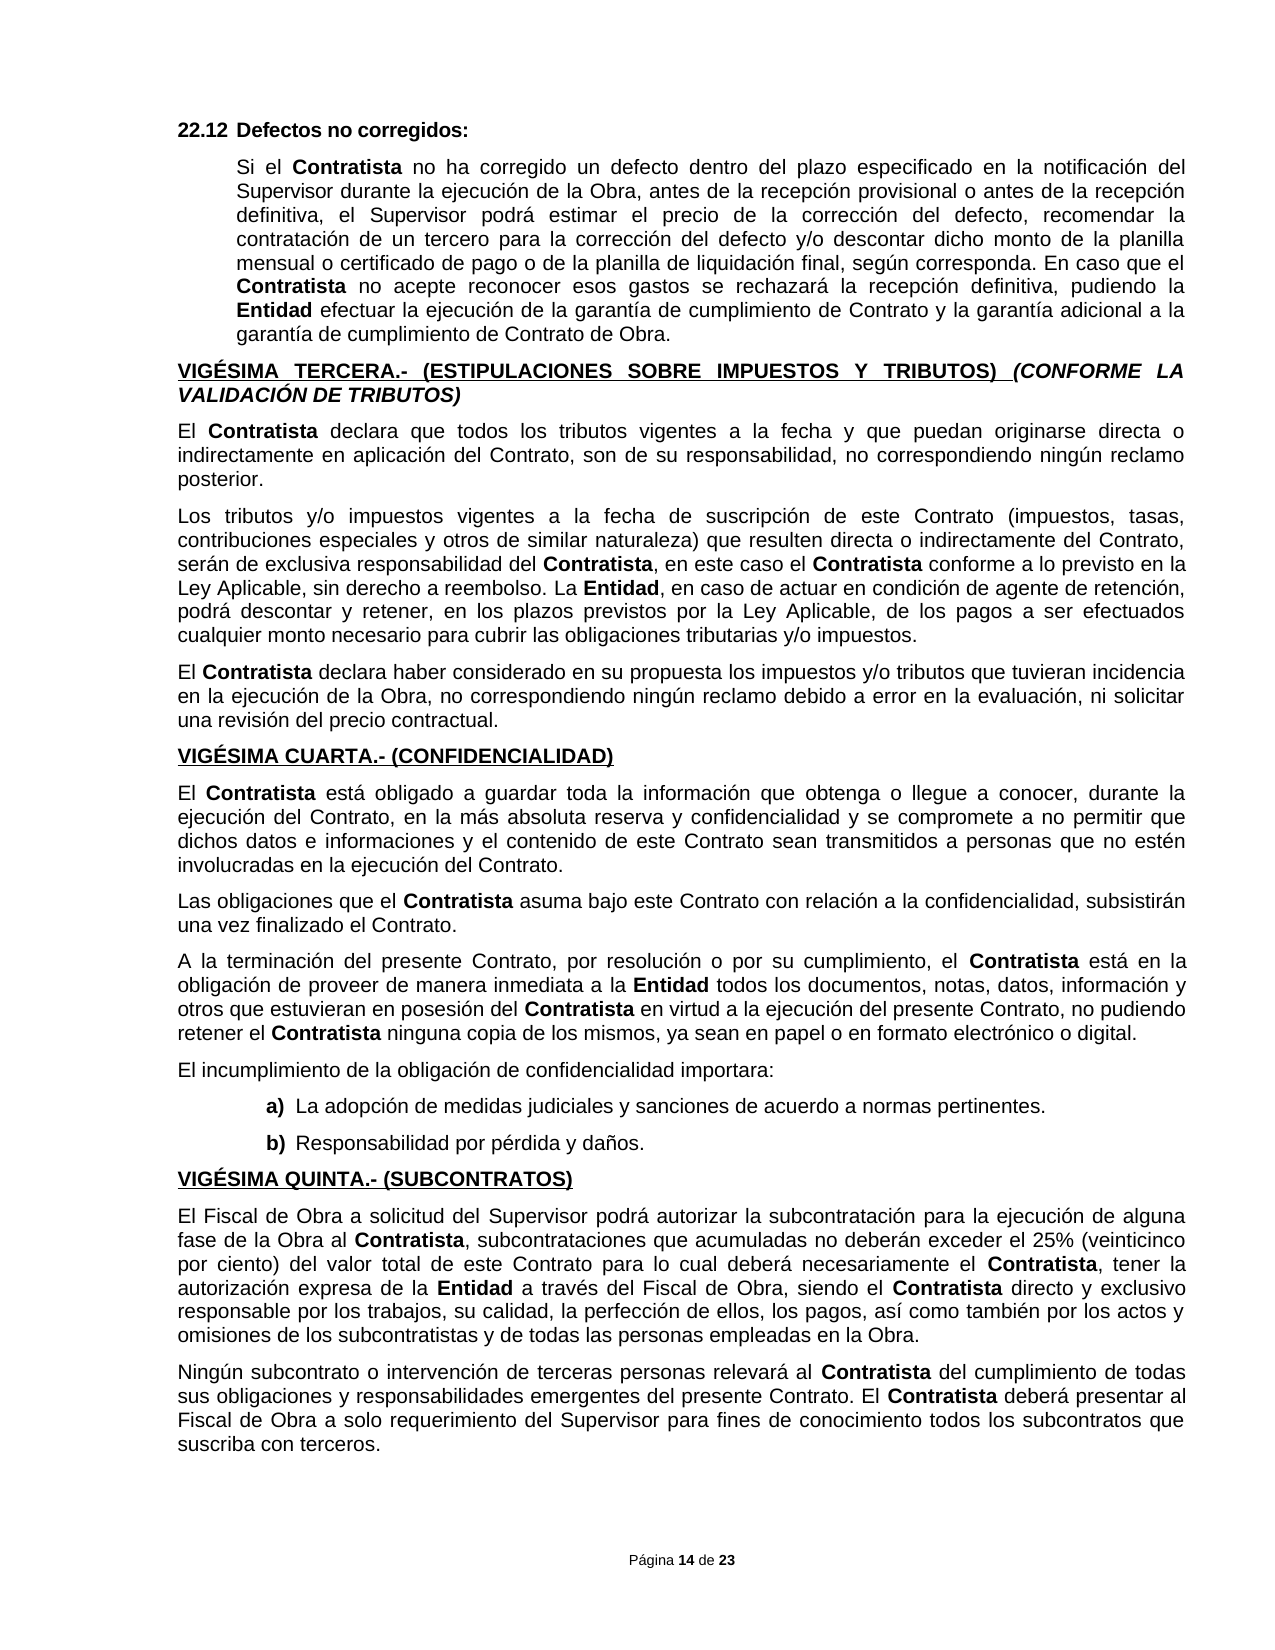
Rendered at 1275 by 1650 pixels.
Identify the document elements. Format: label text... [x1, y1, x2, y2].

text Si el Contratista no ha corregido un defecto dentro del plazo especificado en la notificación del Supervisor durante la ejecución de la Obra, antes de la recepción provisional o antes de la recepción definitiva, el Supervisor podrá estimar el precio de la corrección del defecto, recomendar la contratación de un tercero para la corrección del defecto y/o descontar dicho monto de la planilla mensual o certificado de pago o de la planilla de liquidación final, según corresponda. En caso que el Contratista no acepte reconocer esos gastos se rechazará la recepción definitiva, pudiendo la Entidad efectuar la ejecución de la garantía de cumplimiento de Contrato y la garantía adicional a la garantía de cumplimiento de Contrato de Obra. [236, 154, 1186, 346]
text Los tributos y/o impuestos vigentes a la fecha de suscripción de este Contrato (impuestos, tasas, contribuciones especiales y otros de similar naturaleza) que resulten directa o indirectamente del Contrato, serán de exclusiva responsabilidad del Contratista, en este caso el Contratista conforme a lo previsto en la Ley Aplicable, sin derecho a reembolso. La Entidad, en caso de actuar en condición de agente de retención, podrá descontar y retener, en los plazos previstos por la Ley Aplicable, de los pagos a ser efectuados cualquier monto necesario para cubrir las obligaciones tributarias y/o impuestos. [177, 503, 1186, 647]
text VIGÉSIMA CUARTA.- (CONFIDENCIALIDAD) [177, 744, 1186, 768]
text El Contratista declara haber considerado en su propuesta los impuestos y/o tributos que tuvieran incidencia en la ejecución de la Obra, no correspondiendo ningún reclamo debido a error en la evaluación, ni solicitar una revisión del precio contractual. [177, 660, 1186, 732]
text A la terminación del presente Contrato, por resolución o por su cumplimiento, el Contratista está en la obligación de proveer de manera inmediata a la Entidad todos los documentos, notas, datos, información y otros que estuvieran en posesión del Contratista en virtud a la ejecución del presente Contrato, no pudiendo retener el Contratista ninguna copia de los mismos, ya sean en papel o en formato electrónico o digital. [177, 949, 1187, 1045]
text El Contratista está obligado a guardar toda la información que obtenga o llegue a conocer, durante la ejecución del Contrato, en la más absoluta reserva y confidencialidad y se compromete a no permitir que dichos datos e informaciones y el contenido de este Contrato sean transmitidos a personas que no estén involucradas en la ejecución del Contrato. [177, 781, 1187, 876]
list La adopción de medidas judiciales y sanciones de acuerdo a normas pertinentes. [266, 1094, 1187, 1118]
text 22.12 Defectos no corregidos: [177, 118, 1186, 142]
text VIGÉSIMA QUINTA.- (SUBCONTRATOS) [177, 1167, 1186, 1191]
list Responsabilidad por pérdida y daños. [266, 1131, 1187, 1154]
text El Contratista declara que todos los tributos vigentes a la fecha y que puedan originarse directa o indirectamente en aplicación del Contrato, son de su responsabilidad, no correspondiendo ningún reclamo posterior. [177, 419, 1186, 491]
text Las obligaciones que el Contratista asuma bajo este Contrato con relación a la confidencialidad, subsistirán una vez finalizado el Contrato. [177, 889, 1187, 937]
text Ningún subcontrato o intervención de terceras personas relevará al Contratista del cumplimiento de todas sus obligaciones y responsabilidades emergentes del presente Contrato. El Contratista deberá presentar al Fiscal de Obra a solo requerimiento del Supervisor para fines de conocimiento todos los subcontratos que suscriba con terceros. [177, 1360, 1186, 1456]
text VIGÉSIMA TERCERA.- (ESTIPULACIONES SOBRE IMPUESTOS Y TRIBUTOS) (CONFORME LA VALIDACIÓN DE TRIBUTOS) [177, 359, 1186, 407]
text El incumplimiento de la obligación de confidencialidad importara: [177, 1058, 1187, 1082]
text El Fiscal de Obra a solicitud del Supervisor podrá autorizar la subcontratación para la ejecución de alguna fase de la Obra al Contratista, subcontrataciones que acumuladas no deberán exceder el 25% (veinticinco por ciento) del valor total de este Contrato para lo cual deberá necesariamente el Contratista, tener la autorización expresa de la Entidad a través del Fiscal de Obra, siendo el Contratista directo y exclusivo responsable por los trabajos, su calidad, la perfección de ellos, los pagos, así como también por los actos y omisiones de los subcontratistas y de todas las personas empleadas en la Obra. [177, 1203, 1186, 1347]
